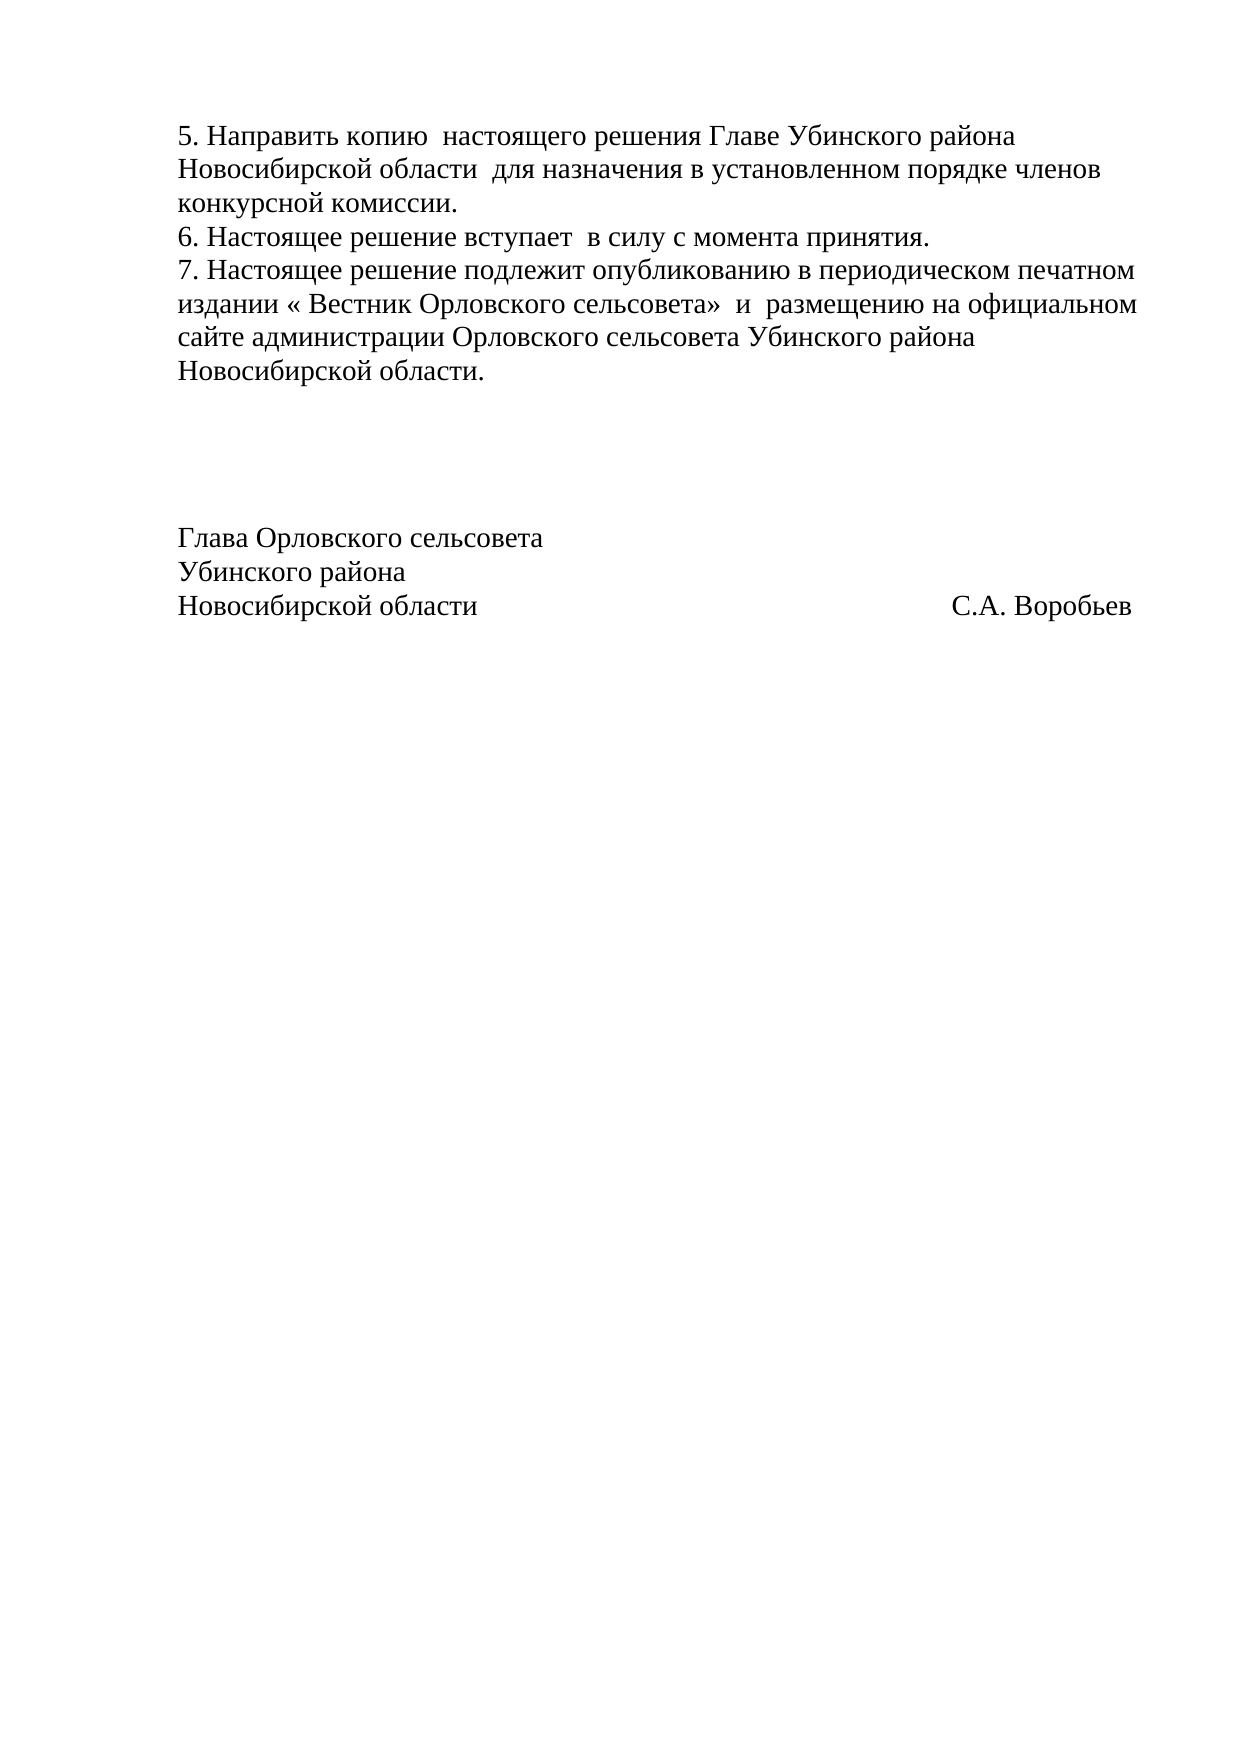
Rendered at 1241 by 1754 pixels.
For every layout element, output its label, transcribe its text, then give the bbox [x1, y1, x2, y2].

text 6. Настоящее решение вступает в силу с момента принятия. [177, 219, 1152, 252]
text Глава Орловского сельсовета [177, 521, 1152, 554]
text Убинского района [177, 554, 1152, 588]
text Новосибирской области С.А. Воробьев [177, 588, 1152, 621]
text 5. Направить копию настоящего решения Главе Убинского района Новосибирской области для назначения в установленном порядке членов конкурсной комиссии. [177, 118, 1152, 219]
text 7. Настоящее решение подлежит опубликованию в периодическом печатном издании « Вестник Орловского сельсовета» и размещению на официальном сайте администрации Орловского сельсовета Убинского района Новосибирской области. [177, 252, 1152, 386]
